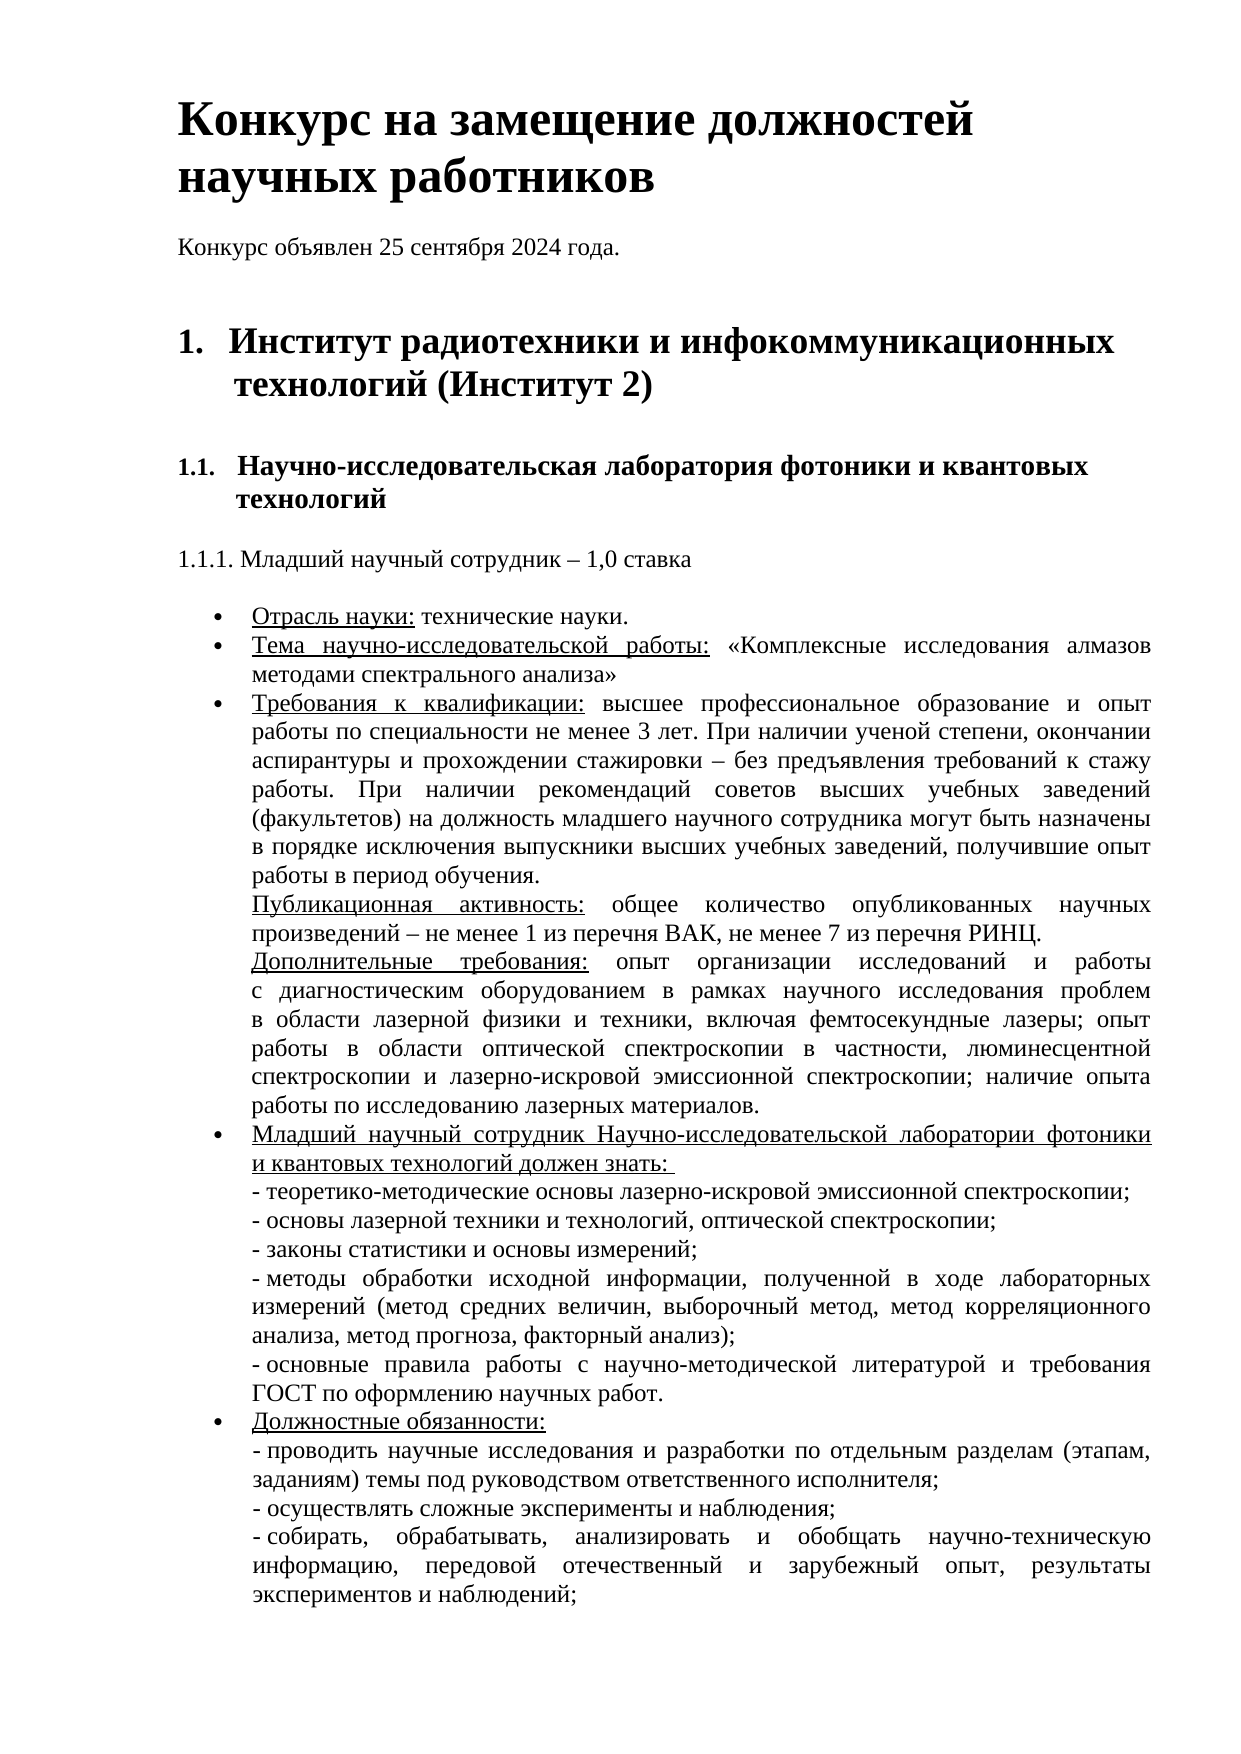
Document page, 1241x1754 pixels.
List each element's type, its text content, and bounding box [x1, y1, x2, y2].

list - проводить научные исследования и разработки по отдельным разделам (этапам, заданиям) темы под руководством ответственного исполнителя; [252, 1435, 1152, 1493]
text Публикационная активность: общее количество опубликованных научных произведений – не менее 1 из перечня ВАК, не менее 7 из перечня РИНЦ. [252, 889, 1152, 946]
list Научно-исследовательская лаборатория фотоники и квантовых [177, 448, 1152, 482]
list - осуществлять сложные эксперименты и наблюдения; [252, 1493, 1152, 1521]
text Конкурс объявлен 25 сентября 2024 года. [177, 232, 1152, 261]
list - собирать, обрабатывать, анализировать и обобщать научно-техническую информацию, передовой отечественный и зарубежный опыт, результаты экспериментов и наблюдений; [252, 1521, 1152, 1608]
list Младший научный сотрудник Научно-исследовательской лаборатории фотоники и квантовых технологий должен знать: [214, 1119, 1152, 1176]
text Конкурс на замещение должностей [177, 89, 1152, 146]
text - методы обработки исходной информации, полученной в ходе лабораторных измерений (метод средних величин, выборочный метод, метод корреляционного анализа, метод прогноза, факторный анализ); [252, 1263, 1152, 1349]
text - основные правила работы с научно-методической литературой и требования ГОСТ по оформлению научных работ. [252, 1349, 1152, 1406]
list Отрасль науки: технические науки. [214, 601, 1152, 630]
text - основы лазерной техники и технологий, оптической спектроскопии; [252, 1205, 1152, 1234]
text 1.1.1. Младший научный сотрудник – 1,0 ставка [177, 544, 1152, 573]
text научных работников [177, 146, 1152, 204]
list Требования к квалификации: высшее профессиональное образование и опыт работы по специальности не менее 3 лет. При наличии ученой степени, окончании аспирантуры и прохождении стажировки – без предъявления требований к стажу работы. При наличии рекомендаций советов высших учебных заведений (факультетов) на должность младшего научного сотрудника могут быть назначены в порядке исключения выпускники высших учебных заведений, получившие опыт работы в период обучения. [214, 688, 1152, 889]
text Дополнительные требования: опыт организации исследований и работы с диагностическим оборудованием в рамках научного исследования проблем в области лазерной физики и техники, включая фемтосекундные лазеры; опыт работы в области оптической спектроскопии в частности, люминесцентной спектроскопии и лазерно-искровой эмиссионной спектроскопии; наличие опыта работы по исследованию лазерных материалов. [251, 946, 1152, 1119]
text - теоретико-методические основы лазерно-искровой эмиссионной спектроскопии; [252, 1176, 1152, 1205]
list Тема научно-исследовательской работы: «Комплексные исследования алмазов методами спектрального анализа» [214, 630, 1152, 688]
text - законы статистики и основы измерений; [252, 1234, 1152, 1263]
text технологий [177, 482, 1152, 515]
list Институт радиотехники и инфокоммуникационных технологий (Институт 2) [177, 319, 1152, 405]
list Должностные обязанности: [214, 1406, 1152, 1435]
